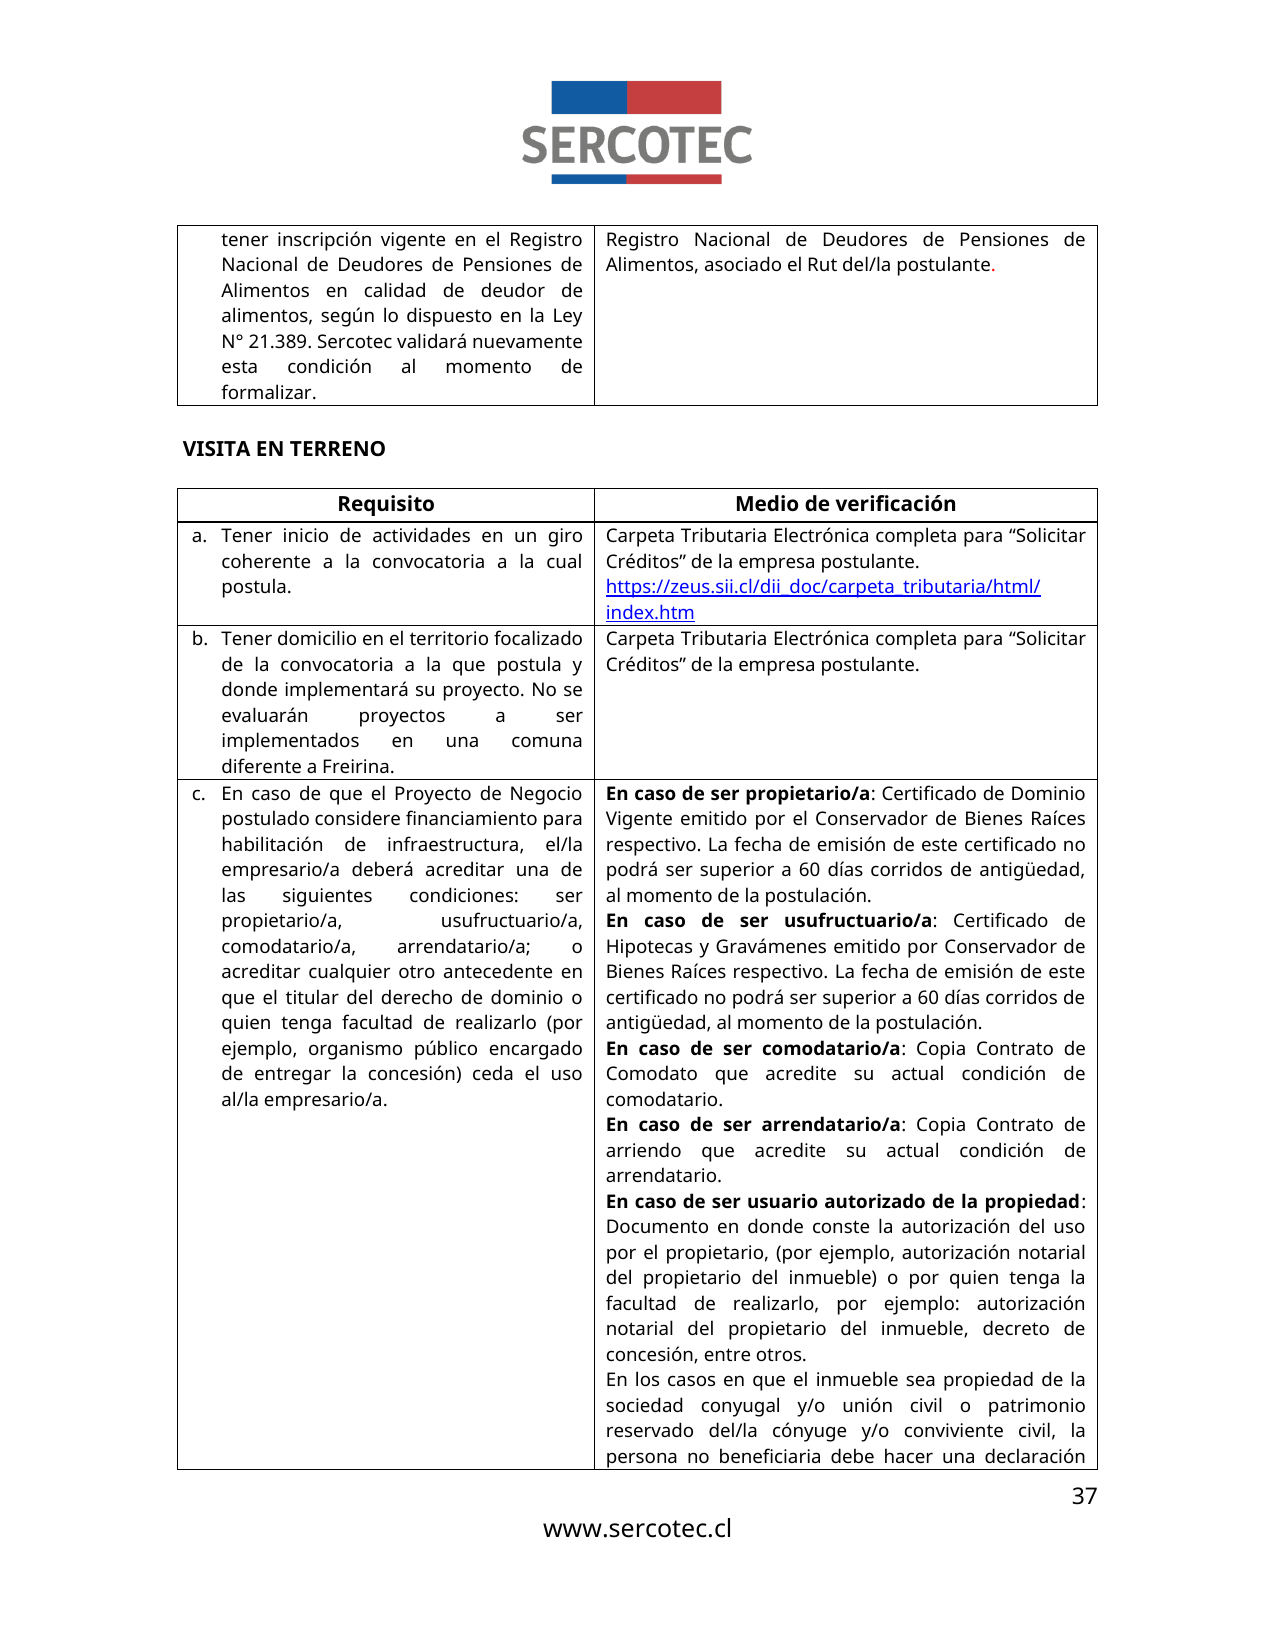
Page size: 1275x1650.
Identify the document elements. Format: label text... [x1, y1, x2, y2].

table_cell Este requisito se verificará a través de la consulta al Registro Nacional de Deudores de Pensiones de Alimentos, asociado el Rut del/la postulante. [595, 226, 1097, 405]
table_header Medio de verificación [595, 489, 1097, 521]
table_cell Carpeta Tributaria Electrónica completa para “Solicitar Créditos” de la empresa postulante. https://zeus.sii.cl/dii_doc/carpeta_tributaria/html/index.htm [595, 523, 1097, 624]
table_cell Tener inicio de actividades en un giro coherente a la convocatoria a la cual postula. [178, 523, 594, 624]
table_header Requisito [178, 489, 594, 521]
table_cell Tener domicilio en el territorio focalizado de la convocatoria a la que postula y donde implementará su proyecto. No se evaluarán proyectos a ser implementados en una comuna diferente a Freirina. [178, 626, 594, 779]
text VISITA EN TERRENO [177, 434, 1098, 463]
table_cell Carpeta Tributaria Electrónica completa para “Solicitar Créditos” de la empresa postulante. [595, 626, 1097, 779]
picture [512, 73, 763, 194]
